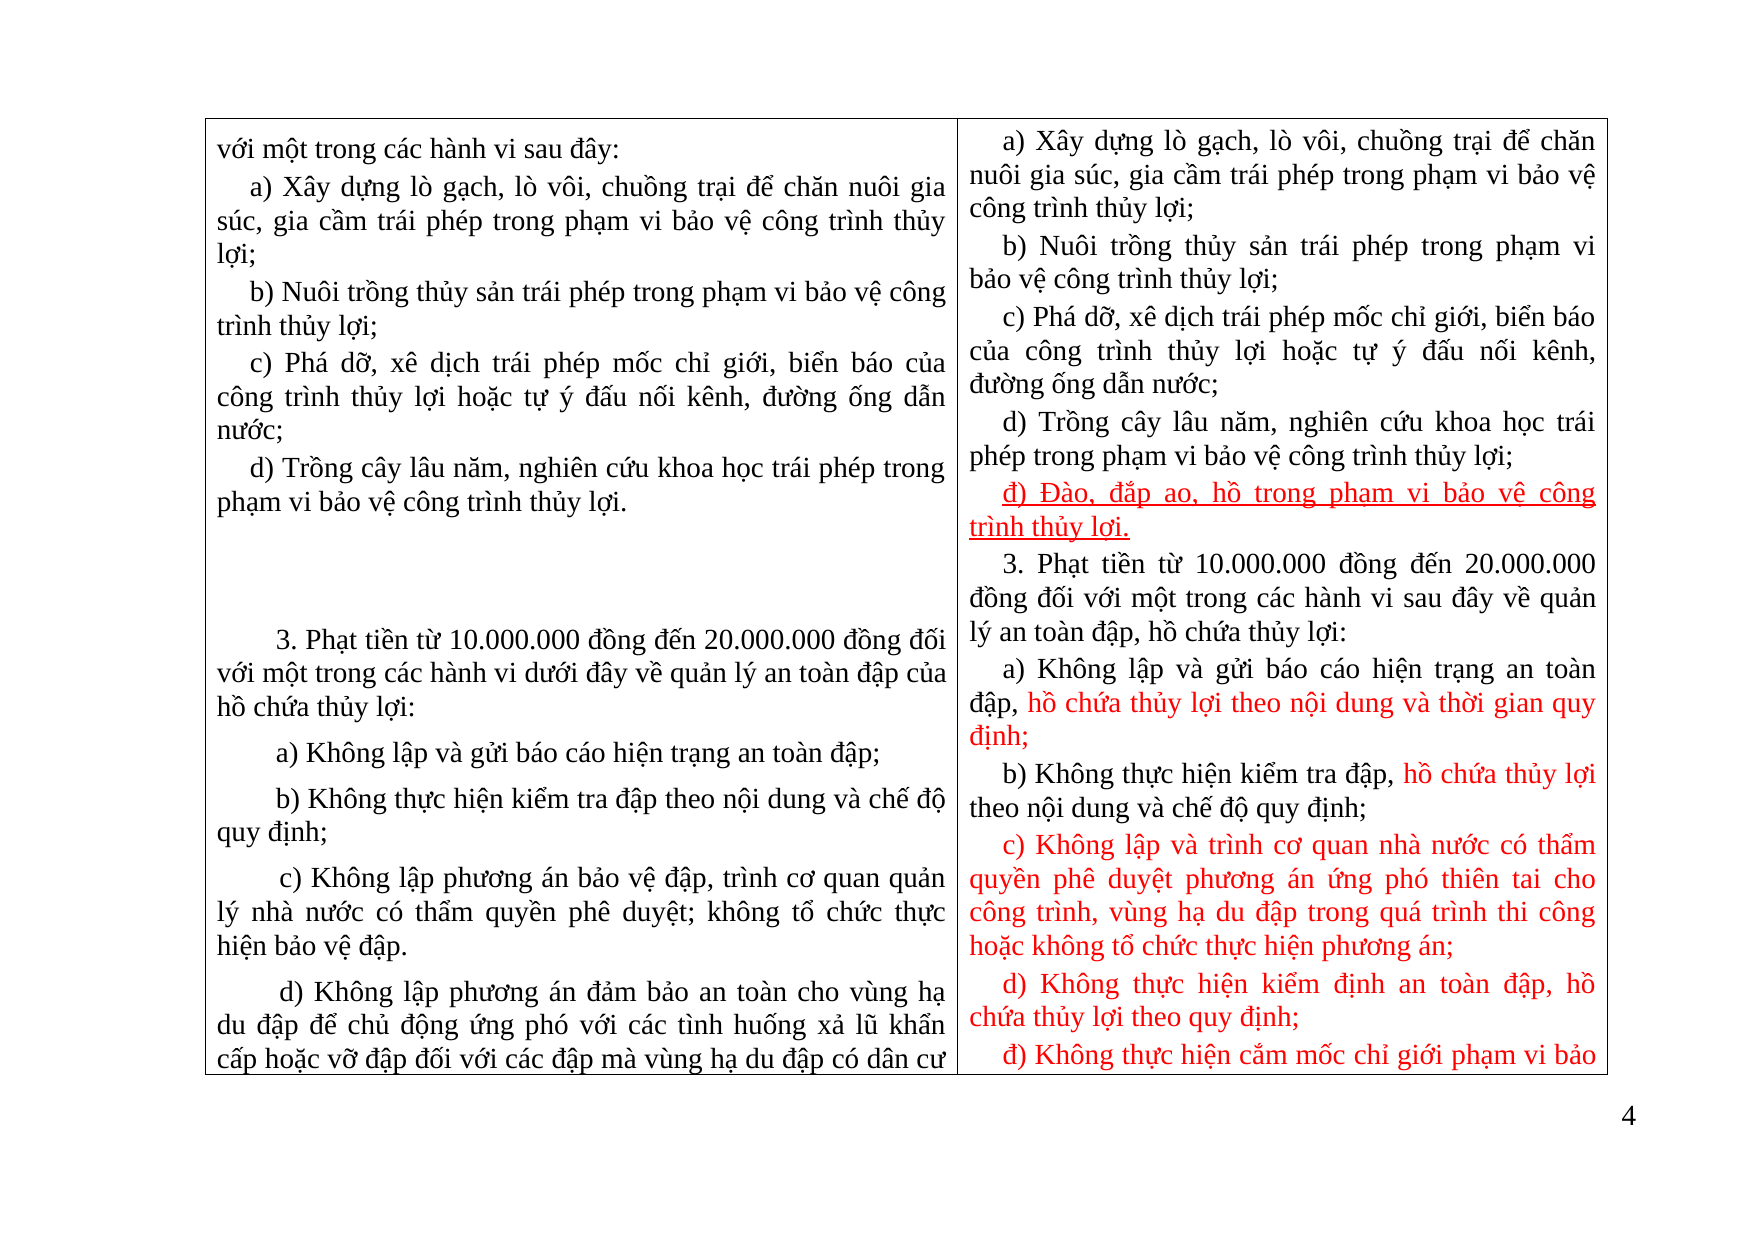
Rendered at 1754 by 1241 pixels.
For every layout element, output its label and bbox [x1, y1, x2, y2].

table_cell [958, 119, 1607, 1074]
table_cell [206, 119, 957, 1074]
